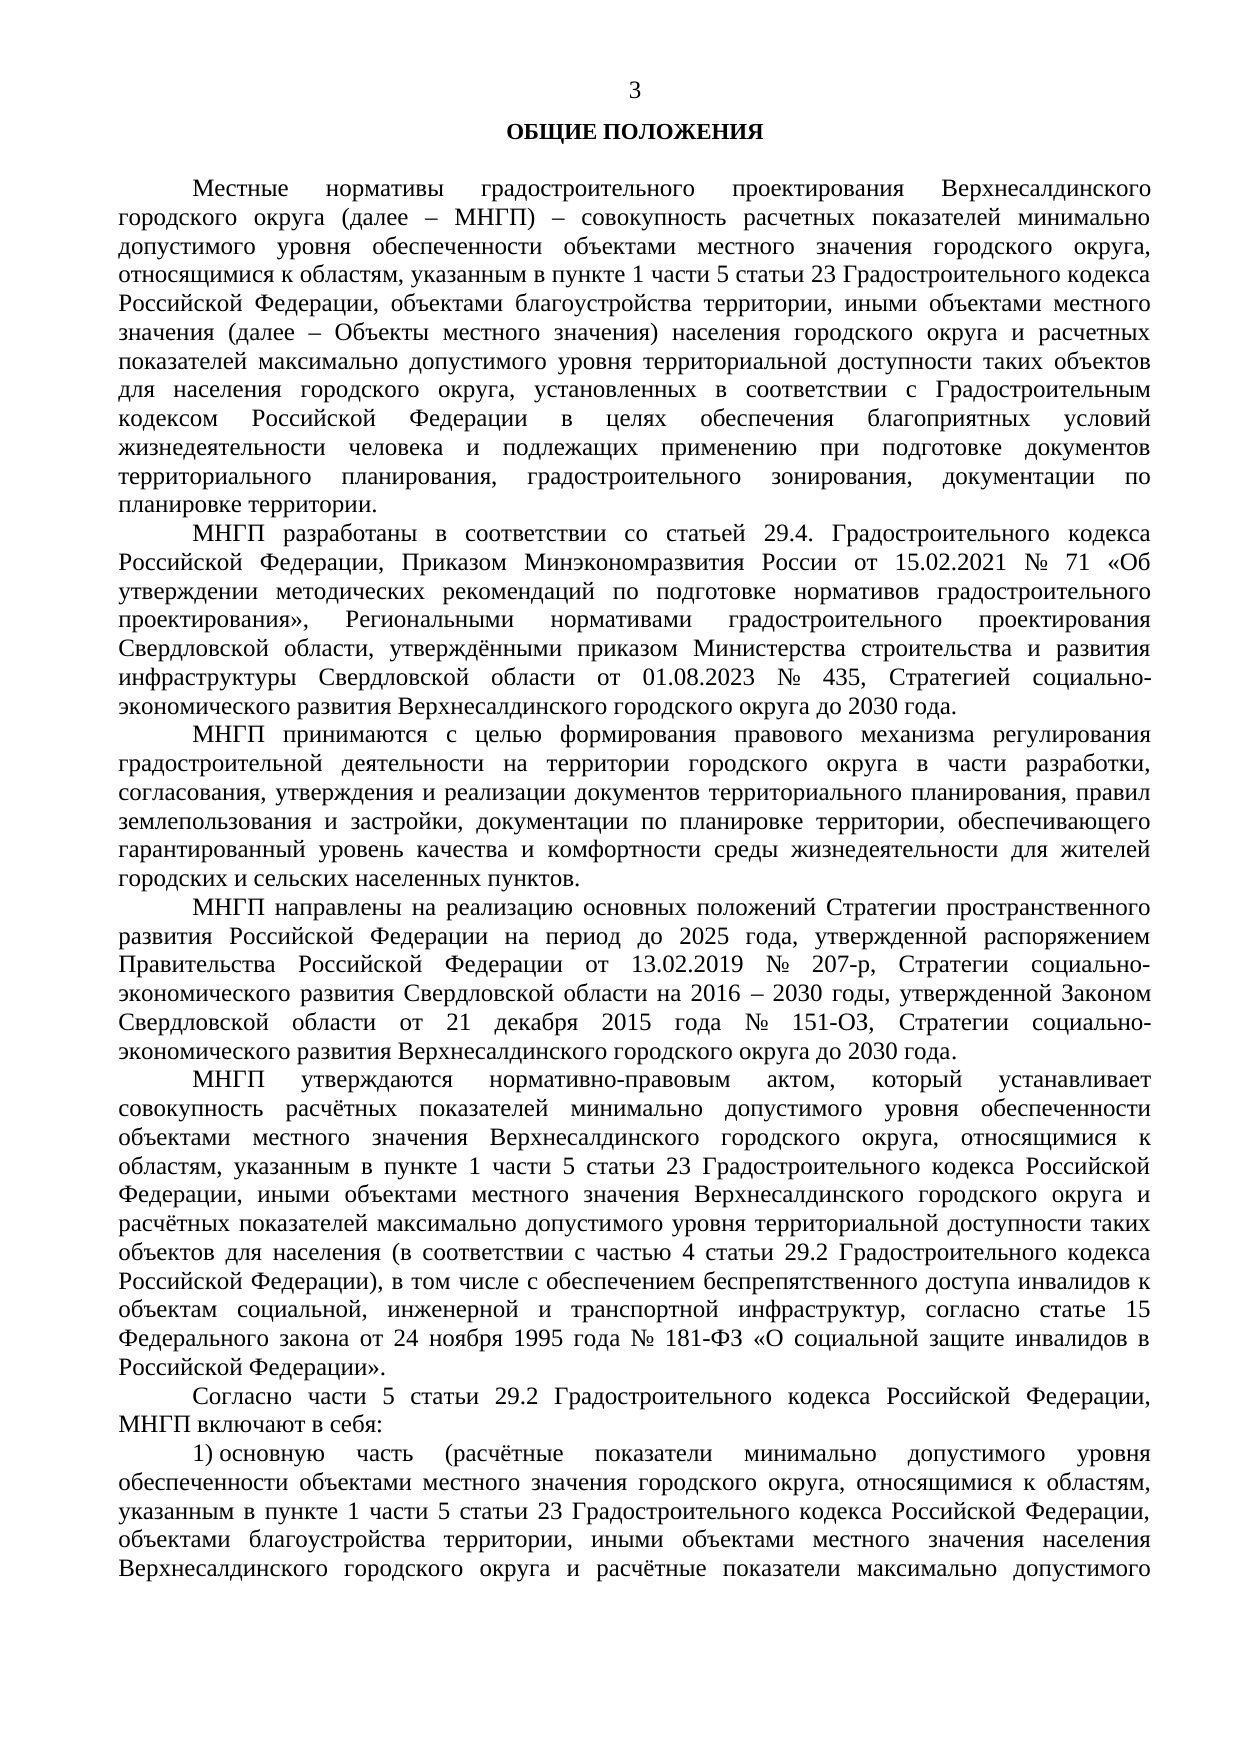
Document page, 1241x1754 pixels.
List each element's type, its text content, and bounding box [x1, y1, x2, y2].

subtitle ОБЩИЕ ПОЛОЖЕНИЯ [118, 118, 1152, 144]
text МНГП утверждаются нормативно-правовым актом, который устанавливает совокупность расчётных показателей минимально допустимого уровня обеспеченности объектами местного значения Верхнесалдинского городского округа, относящимися к областям, указанным в пункте 1 части 5 статьи 23 Градостроительного кодекса Российской Федерации, иными объектами местного значения Верхнесалдинского городского округа и расчётных показателей максимально допустимого уровня территориальной доступности таких объектов для населения (в соответствии с частью 4 статьи 29.2 Градостроительного кодекса Российской Федерации), в том числе с обеспечением беспрепятственного доступа инвалидов к объектам социальной, инженерной и транспортной инфраструктур, согласно статье 15 Федерального закона от 24 ноября 1995 года № 181-ФЗ «О социальной защите инвалидов в Российской Федерации». [118, 1064, 1152, 1381]
text Местные нормативы градостроительного проектирования Верхнесалдинского городского округа (далее – МНГП) – совокупность расчетных показателей минимально допустимого уровня обеспеченности объектами местного значения городского округа, относящимися к областям, указанным в пункте 1 части 5 статьи 23 Градостроительного кодекса Российской Федерации, объектами благоустройства территории, иными объектами местного значения (далее – Объекты местного значения) населения городского округа и расчетных показателей максимально допустимого уровня территориальной доступности таких объектов для населения городского округа, установленных в соответствии с Градостроительным кодексом Российской Федерации в целях обеспечения благоприятных условий жизнедеятельности человека и подлежащих применению при подготовке документов территориального планирования, градостроительного зонирования, документации по планировке территории. [118, 173, 1152, 518]
text Согласно части 5 статьи 29.2 Градостроительного кодекса Российской Федерации, МНГП включают в себя: [118, 1381, 1152, 1438]
text МНГП принимаются с целью формирования правового механизма регулирования градостроительной деятельности на территории городского округа в части разработки, согласования, утверждения и реализации документов территориального планирования, правил землепользования и застройки, документации по планировке территории, обеспечивающего гарантированный уровень качества и комфортности среды жизнедеятельности для жителей городских и сельских населенных пунктов. [118, 719, 1152, 892]
text МНГП разработаны в соответствии со статьей 29.4. Градостроительного кодекса Российской Федерации, Приказом Минэкономразвития России от 15.02.2021 № 71 «Об утверждении методических рекомендаций по подготовке нормативов градостроительного проектирования», Региональными нормативами градостроительного проектирования Свердловской области, утверждёнными приказом Министерства строительства и развития инфраструктуры Свердловской области от 01.08.2023 № 435, Стратегией социально-экономического развития Верхнесалдинского городского округа до 2030 года. [118, 518, 1152, 719]
text МНГП направлены на реализацию основных положений Стратегии пространственного развития Российской Федерации на период до 2025 года, утвержденной распоряжением Правительства Российской Федерации от 13.02.2019 № 207-р, Стратегии социально-экономического развития Свердловской области на 2016 – 2030 годы, утвержденной Законом Свердловской области от 21 декабря 2015 года № 151-ОЗ, Стратегии социально-экономического развития Верхнесалдинского городского округа до 2030 года. [118, 892, 1152, 1064]
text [118, 1438, 1152, 1582]
